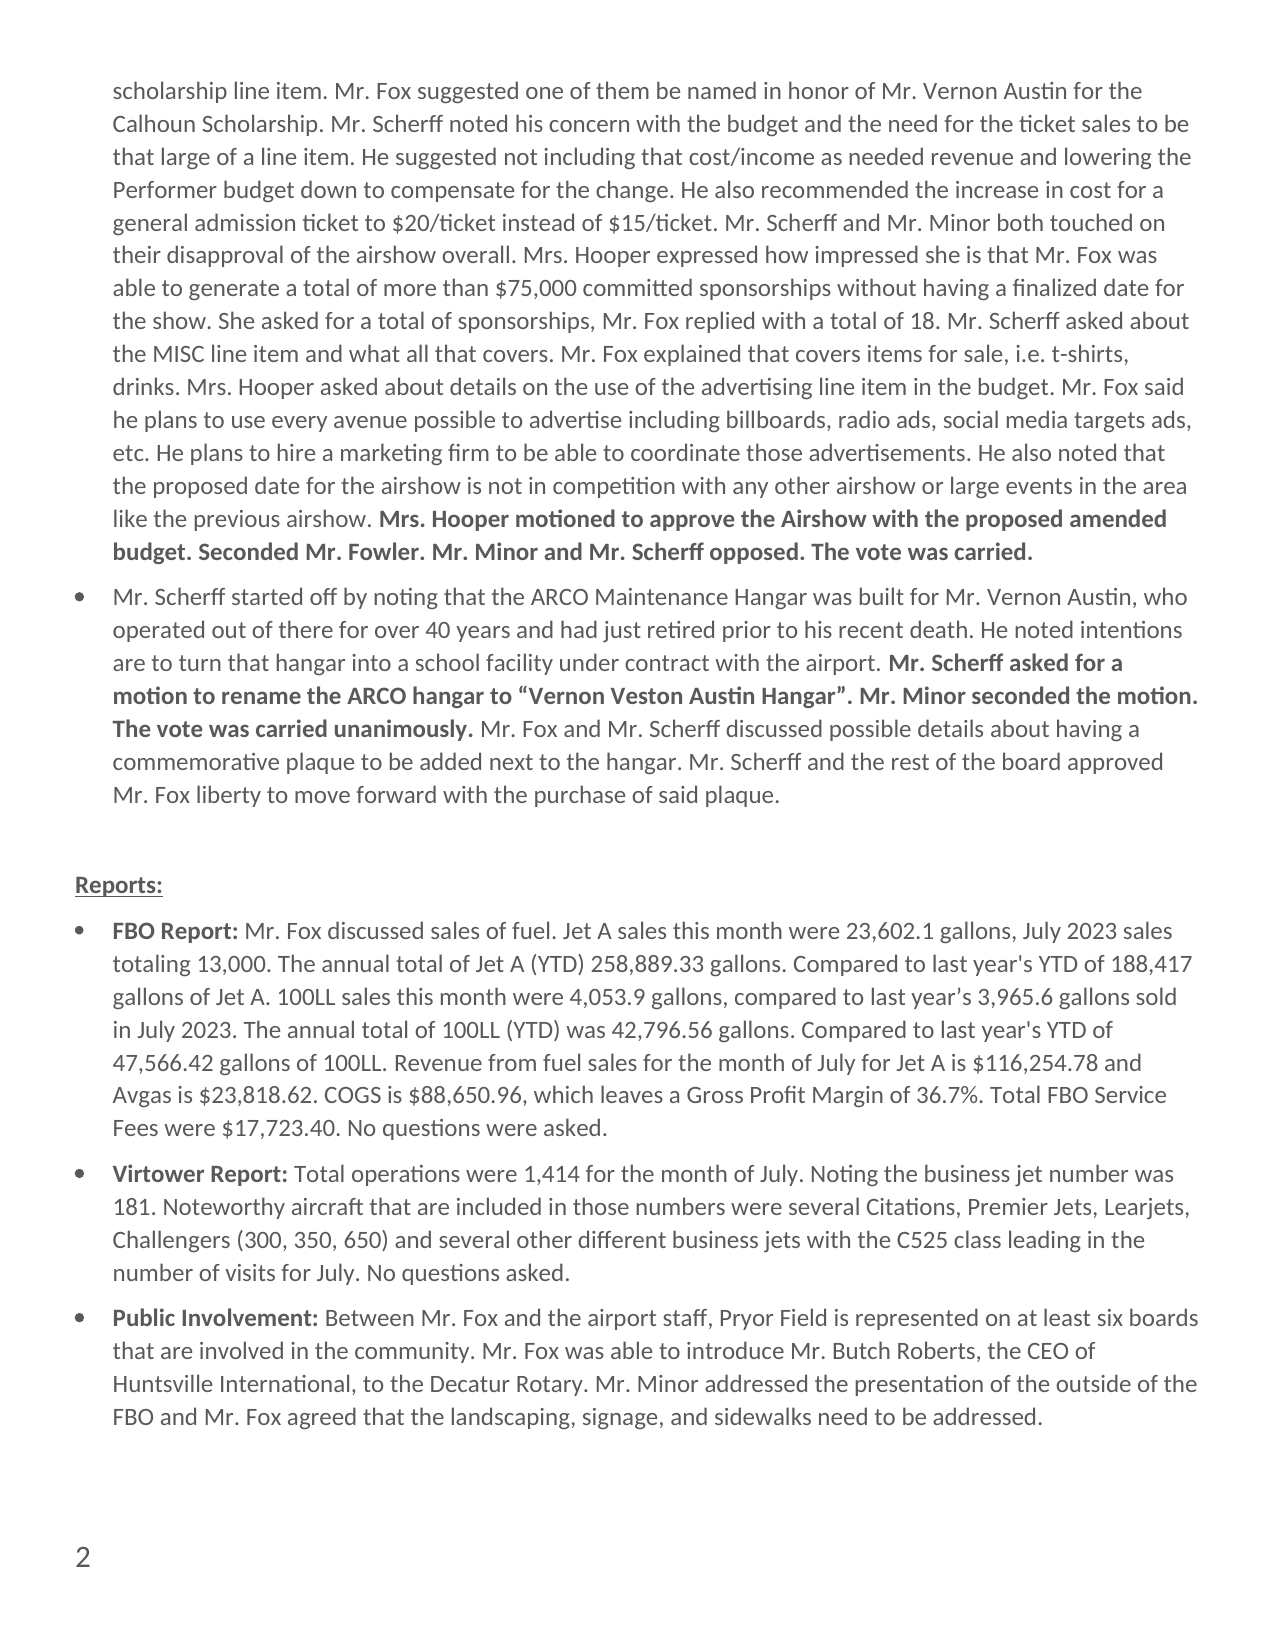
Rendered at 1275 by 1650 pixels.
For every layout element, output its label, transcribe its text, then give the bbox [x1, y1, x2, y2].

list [75, 75, 1200, 566]
list Reports: [75, 869, 1200, 900]
list Virtower Report: Total operations were 1,414 for the month of July. Noting the business jet number was 181. Noteworthy aircraft that are included in those numbers were several Citations, Premier Jets, Learjets, Challengers (300, 350, 650) and several other different business jets with the C525 class leading in the number of visits for July. No questions asked. [75, 1158, 1200, 1287]
list Public Involvement: Between Mr. Fox and the airport staff, Pryor Field is represented on at least six boards that are involved in the community. Mr. Fox was able to introduce Mr. Butch Roberts, the CEO of Huntsville International, to the Decatur Rotary. Mr. Minor addressed the presentation of the outside of the FBO and Mr. Fox agreed that the landscaping, signage, and sidewalks need to be addressed. [75, 1302, 1200, 1431]
list Mr. Scherff started off by noting that the ARCO Maintenance Hangar was built for Mr. Vernon Austin, who operated out of there for over 40 years and had just retired prior to his recent death. He noted intentions are to turn that hangar into a school facility under contract with the airport. Mr. Scherff asked for a motion to rename the ARCO hangar to “Vernon Veston Austin Hangar”. Mr. Minor seconded the motion. The vote was carried unanimously. Mr. Fox and Mr. Scherff discussed possible details about having a commemorative plaque to be added next to the hangar. Mr. Scherff and the rest of the board approved Mr. Fox liberty to move forward with the purchase of said plaque. [75, 581, 1200, 809]
list FBO Report: Mr. Fox discussed sales of fuel. Jet A sales this month were 23,602.1 gallons, July 2023 sales totaling 13,000. The annual total of Jet A (YTD) 258,889.33 gallons. Compared to last year's YTD of 188,417 gallons of Jet A. 100LL sales this month were 4,053.9 gallons, compared to last year’s 3,965.6 gallons sold in July 2023. The annual total of 100LL (YTD) was 42,796.56 gallons. Compared to last year's YTD of 47,566.42 gallons of 100LL. Revenue from fuel sales for the month of July for Jet A is $116,254.78 and Avgas is $23,818.62. COGS is $88,650.96, which leaves a Gross Profit Margin of 36.7%. Total FBO Service Fees were $17,723.40. No questions were asked. [75, 915, 1200, 1143]
